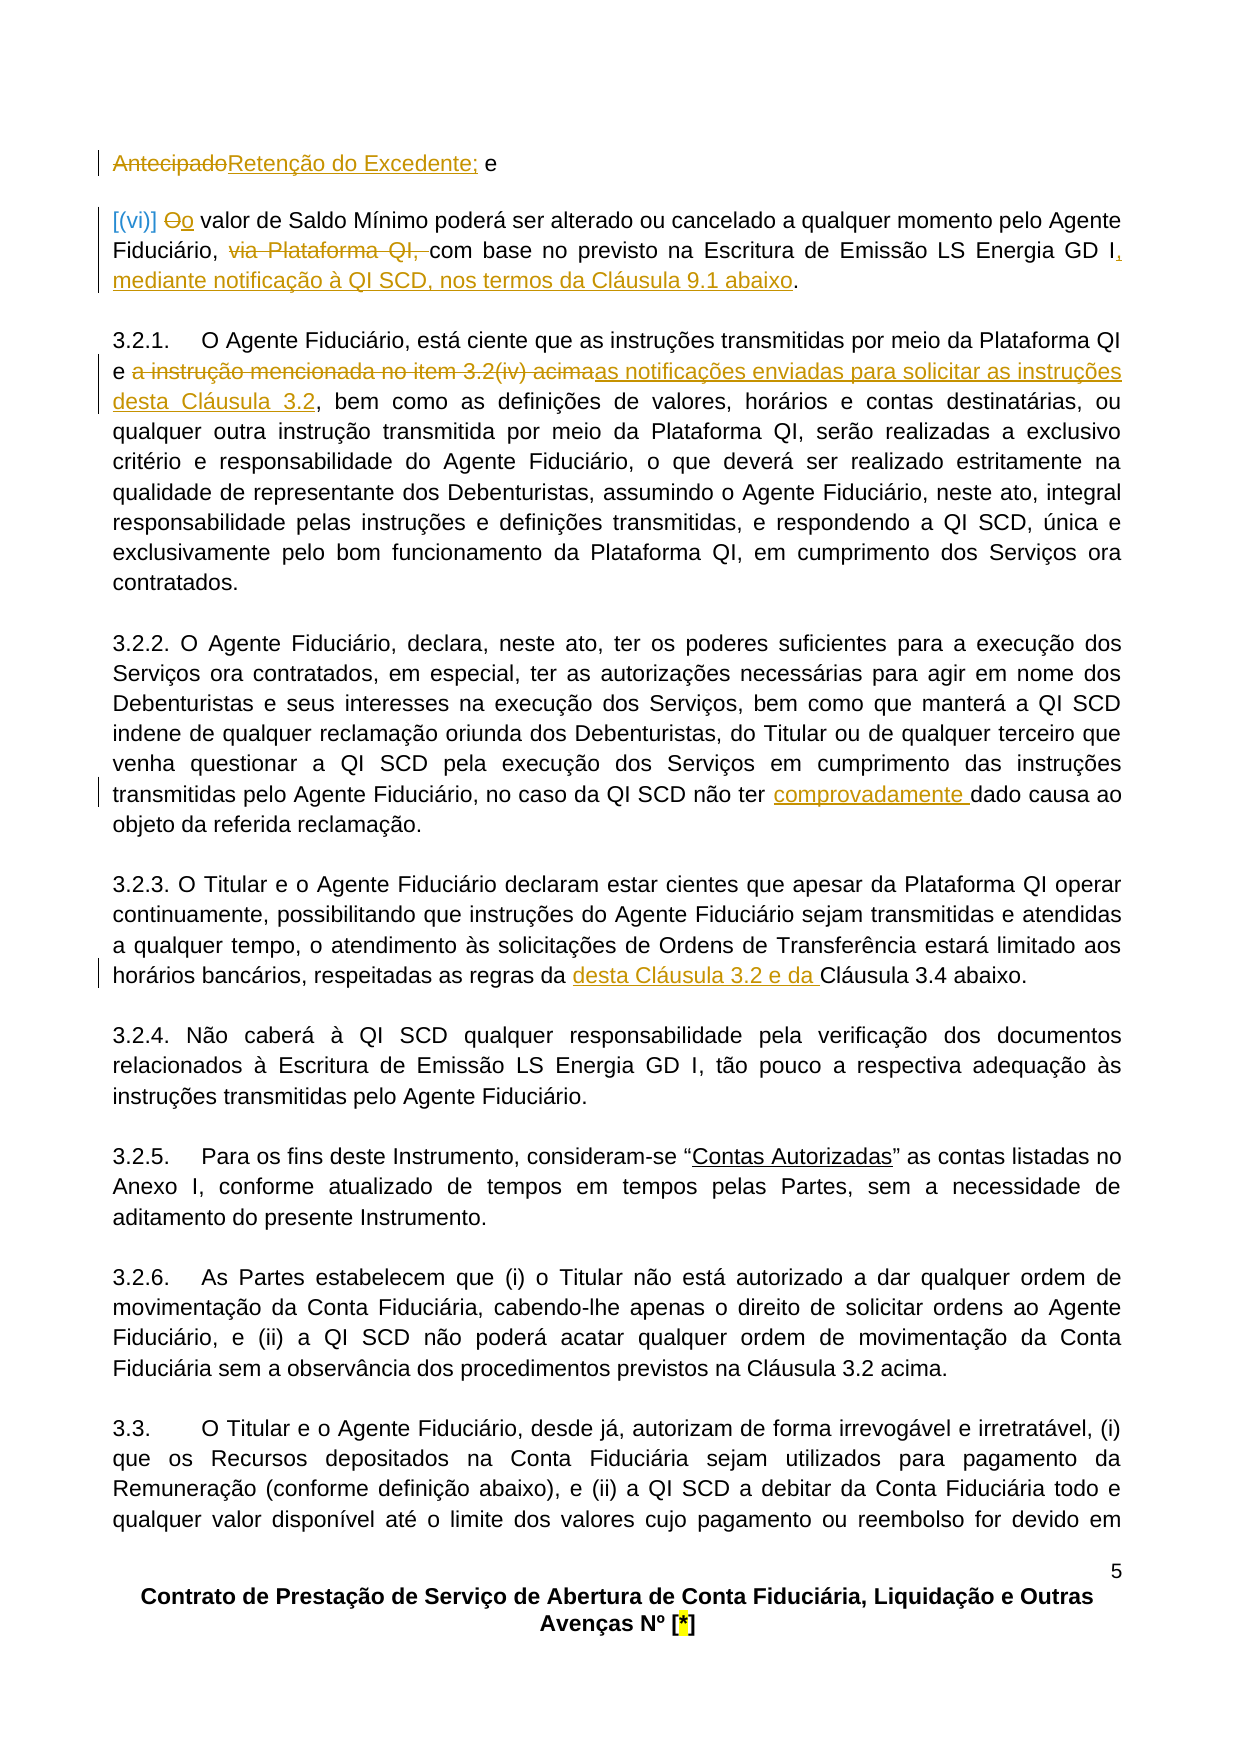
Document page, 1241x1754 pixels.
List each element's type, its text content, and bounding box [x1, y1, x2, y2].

list As Partes estabelecem que (i) o Titular não está autorizado a dar qualquer ordem de movimentação da Conta Fiduciária, cabendo-lhe apenas o direito de solicitar ordens ao Agente Fiduciário, e (ii) a QI SCD não poderá acatar qualquer ordem de movimentação da Conta Fiduciária sem a observância dos procedimentos previstos na Cláusula 3.2 acima. [112, 1264, 1122, 1381]
text 3.2.4. Não caberá à QI SCD qualquer responsabilidade pela verificação dos documentos relacionados à Escritura de Emissão LS Energia GD I, tão pouco a respectiva adequação às instruções transmitidas pelo Agente Fiduciário. [112, 1022, 1122, 1109]
text 3.2.3. O Titular e o Agente Fiduciário declaram estar cientes que apesar da Plataforma QI operar continuamente, possibilitando que instruções do Agente Fiduciário sejam transmitidas e atendidas a qualquer tempo, o atendimento às solicitações de Ordens de Transferência estará limitado aos horários bancários, respeitadas as regras da Cláusula 3.4 abaixo. [112, 871, 1122, 988]
text 3.2.1. O Agente Fiduciário, está ciente que as instruções transmitidas por meio da Plataforma QI e , bem como as definições de valores, horários e contas destinatárias, ou qualquer outra instrução transmitida por meio da Plataforma QI, serão realizadas a exclusivo critério e responsabilidade do Agente Fiduciário, o que deverá ser realizado estritamente na qualidade de representante dos Debenturistas, assumindo o Agente Fiduciário, neste ato, integral responsabilidade pelas instruções e definições transmitidas, e respondendo a QI SCD, única e exclusivamente pelo bom funcionamento da Plataforma QI, em cumprimento dos Serviços ora contratados. [112, 327, 1122, 595]
text 3.2.2. O Agente Fiduciário, declara, neste ato, ter os poderes suficientes para a execução dos Serviços ora contratados, em especial, ter as autorizações necessárias para agir em nome dos Debenturistas e seus interesses na execução dos Serviços, bem como que manterá a QI SCD indene de qualquer reclamação oriunda dos Debenturistas, do Titular ou de qualquer terceiro que venha questionar a QI SCD pela execução dos Serviços em cumprimento das instruções transmitidas pelo Agente Fiduciário, no caso da QI SCD não ter dado causa ao objeto da referida reclamação. [112, 629, 1122, 837]
text 3.2.5. Para os fins deste Instrumento, consideram-se “Contas Autorizadas” as contas listadas no Anexo I, conforme atualizado de tempos em tempos pelas Partes, sem a necessidade de aditamento do presente Instrumento. [112, 1143, 1122, 1230]
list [112, 150, 1122, 176]
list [112, 1415, 1122, 1532]
list valor de Saldo Mínimo poderá ser alterado ou cancelado a qualquer momento pelo Agente Fiduciário, com base no previsto na Escritura de Emissão LS Energia GD I. [112, 207, 1122, 293]
